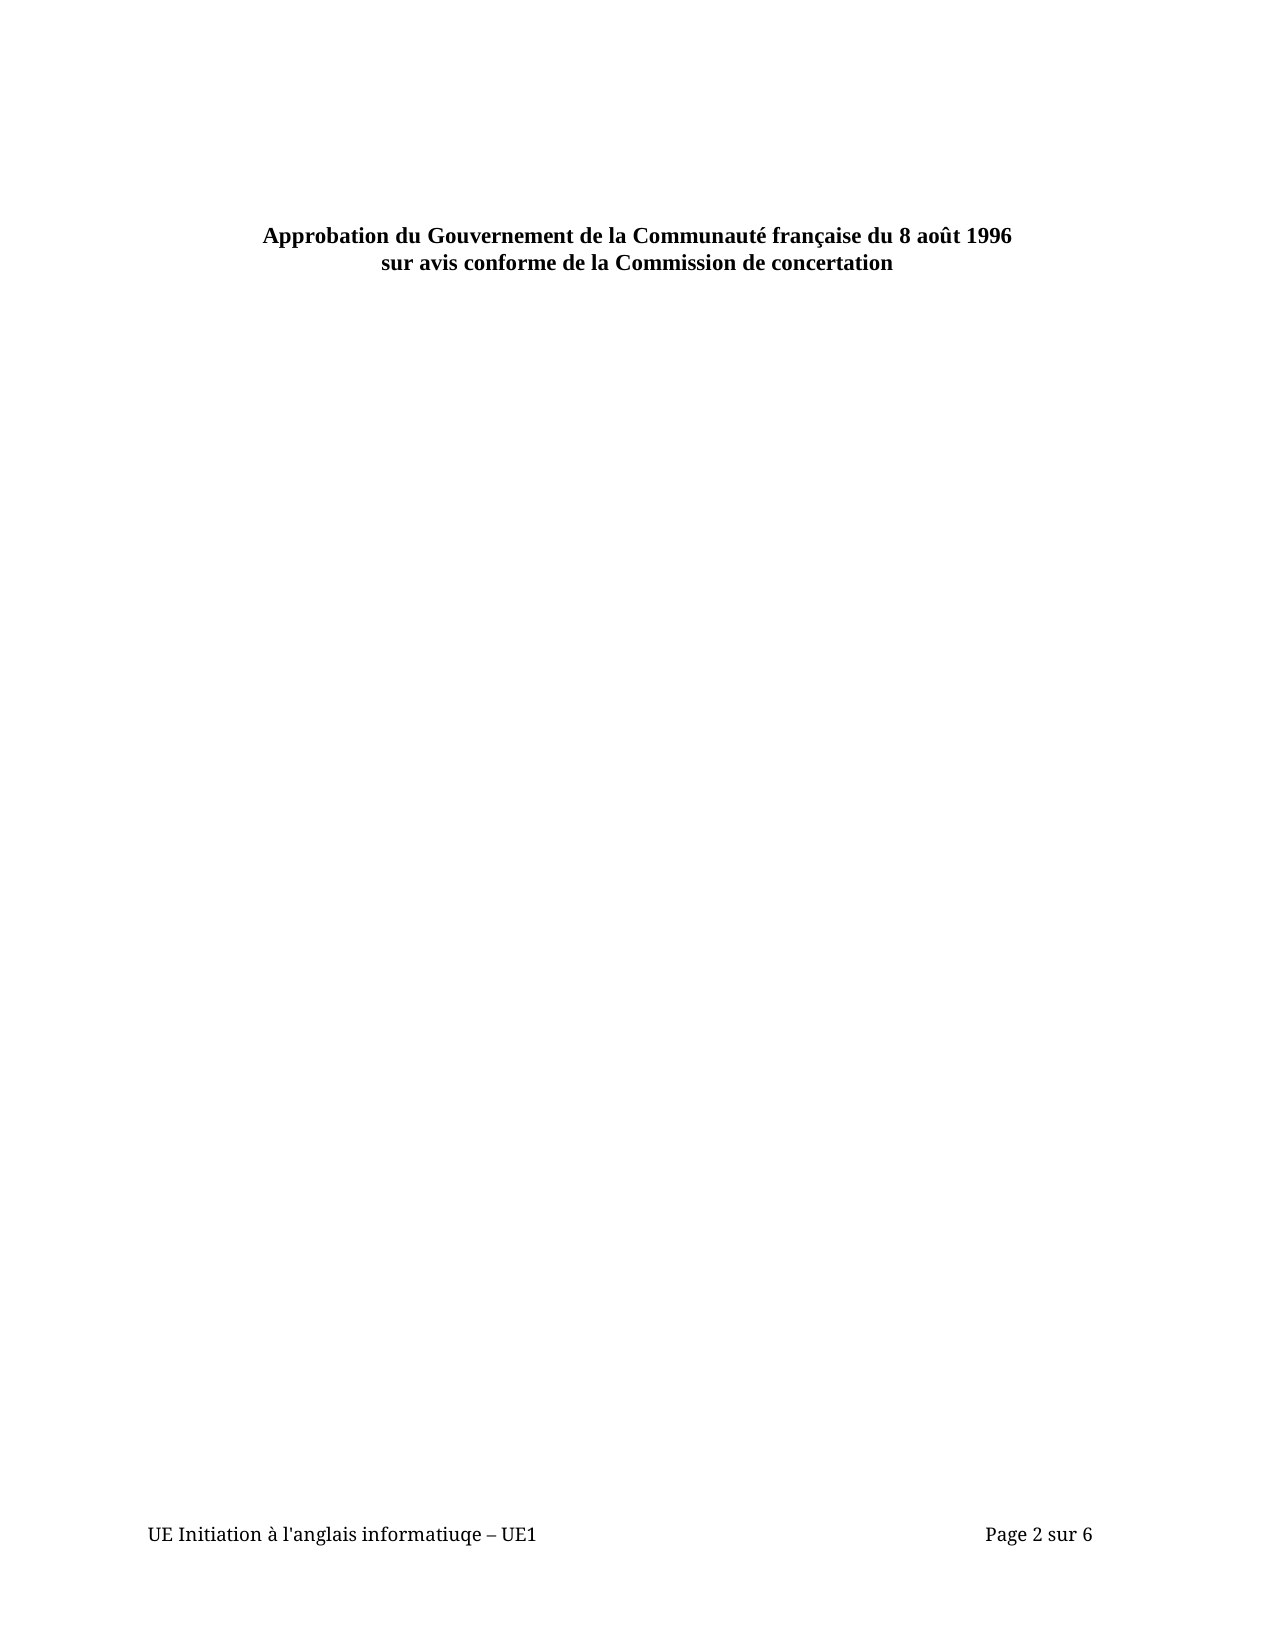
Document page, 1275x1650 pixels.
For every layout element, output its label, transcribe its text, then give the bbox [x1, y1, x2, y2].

text Approbation du Gouvernement de française du 8 août 1996 [148, 222, 1127, 249]
text sur avis conforme de de concertation [148, 249, 1127, 275]
